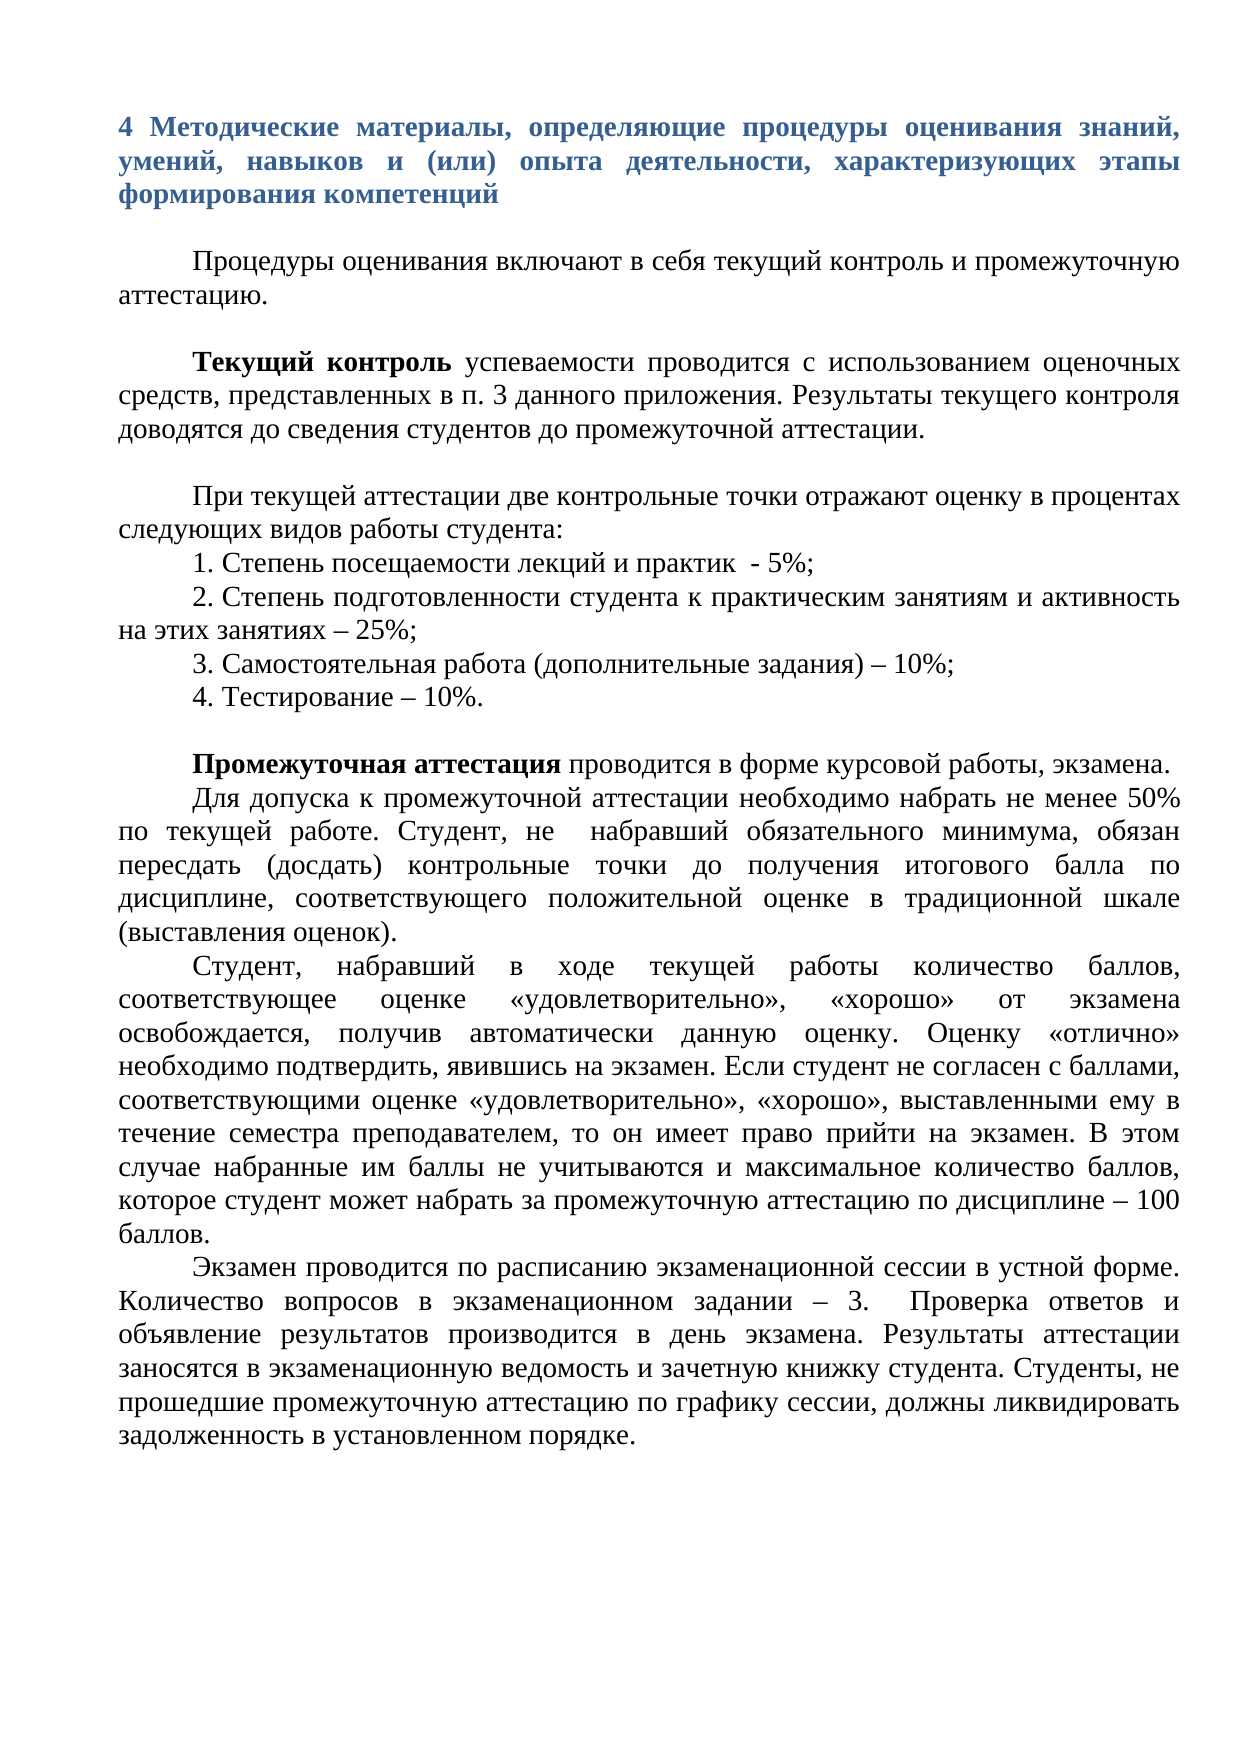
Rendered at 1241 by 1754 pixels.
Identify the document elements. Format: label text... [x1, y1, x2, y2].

text 1. Степень посещаемости лекций и практик - 5%; [118, 545, 1181, 579]
text 4. Тестирование – 10%. [118, 679, 1181, 713]
text Текущий контроль успеваемости проводится с использованием оценочных средств, представленных в п. 3 данного приложения. Результаты текущего контроля доводятся до сведения студентов до промежуточной аттестации. [118, 344, 1181, 444]
text Процедуры оценивания включают в себя текущий контроль и промежуточную аттестацию. [118, 243, 1181, 310]
text 2. Степень подготовленности студента к практическим занятиям и активность на этих занятиях – 25%; [118, 579, 1181, 646]
text 4 Методические материалы, определяющие процедуры оценивания знаний, умений, навыков и (или) опыта деятельности, характеризующих этапы формирования компетенций [118, 109, 1181, 210]
text Экзамен проводится по расписанию экзаменационной сессии в устной форме. Количество вопросов в экзаменационном задании – 3. Проверка ответов и объявление результатов производится в день экзамена. Результаты аттестации заносятся в экзаменационную ведомость и зачетную книжку студента. Студенты, не прошедшие промежуточную аттестацию по графику сессии, должны ликвидировать задолженность в установленном порядке. [118, 1249, 1181, 1451]
text 3. Самостоятельная работа (дополнительные задания) – 10%; [118, 646, 1181, 679]
text При текущей аттестации две контрольные точки отражают оценку в процентах следующих видов работы студента: [118, 478, 1181, 545]
text Для допуска к промежуточной аттестации необходимо набрать не менее 50% по текущей работе. Студент, не набравший обязательного минимума, обязан пересдать (досдать) контрольные точки до получения итогового балла по дисциплине, соответствующего положительной оценке в традиционной шкале (выставления оценок). [118, 780, 1181, 948]
text Промежуточная аттестация проводится в форме курсовой работы, экзамена. [118, 746, 1181, 780]
text Студент, набравший в ходе текущей работы количество баллов, соответствующее оценке «удовлетворительно», «хорошо» от экзамена освобождается, получив автоматически данную оценку. Оценку «отлично» необходимо подтвердить, явившись на экзамен. Если студент не согласен с баллами, соответствующими оценке «удовлетворительно», «хорошо», выставленными ему в течение семестра преподавателем, то он имеет право прийти на экзамен. В этом случае набранные им баллы не учитываются и максимальное количество баллов, которое студент может набрать за промежуточную аттестацию по дисциплине – 100 баллов. [118, 948, 1181, 1249]
